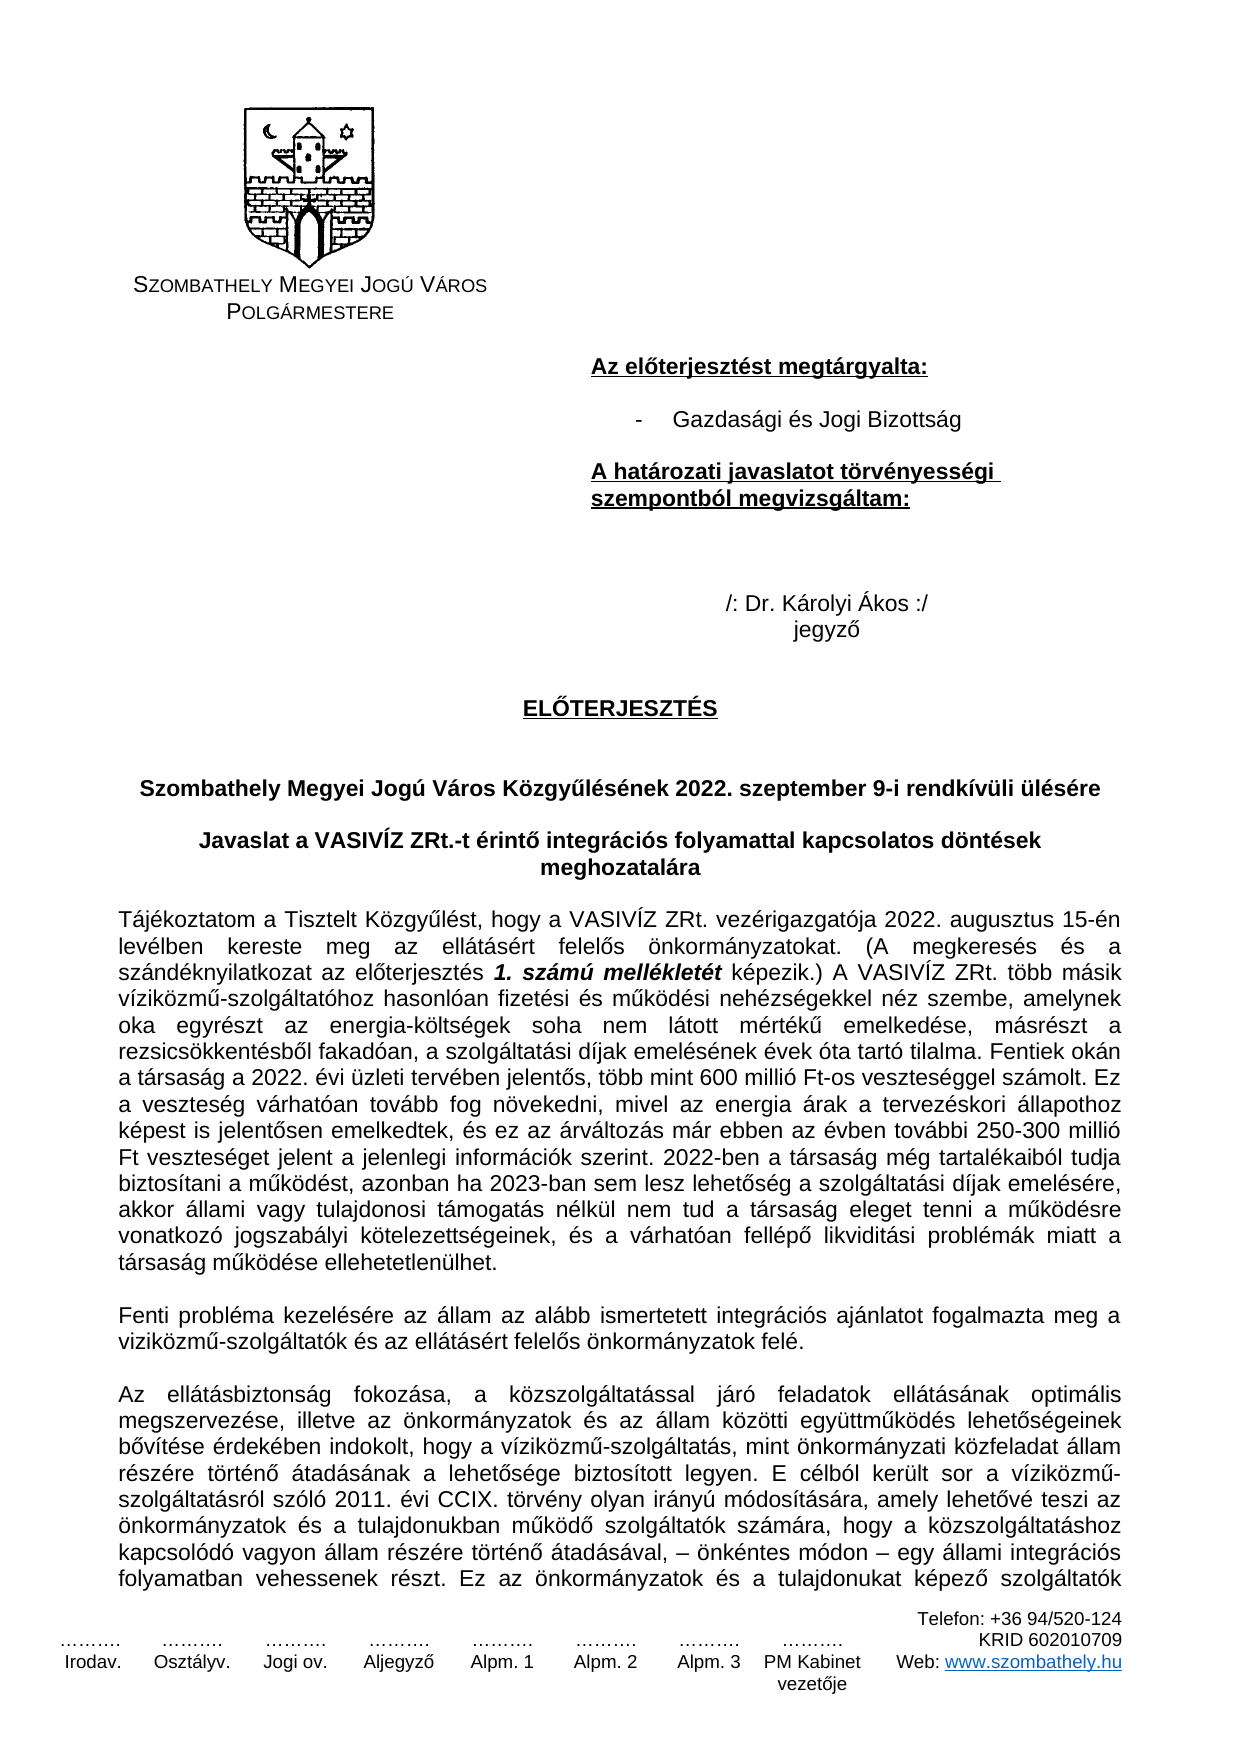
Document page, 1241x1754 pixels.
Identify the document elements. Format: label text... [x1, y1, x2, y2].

text Tájékoztatom a Tisztelt Közgyűlést, hogy a VASIVÍZ ZRt. vezérigazgatója 2022. augusztus 15-én levélben kereste meg az ellátásért felelős önkormányzatokat. (A megkeresés és a szándéknyilatkozat az előterjesztés 1. számú mellékletét képezik.) A VASIVÍZ ZRt. több másik víziközmű-szolgáltatóhoz hasonlóan fizetési és működési nehézségekkel néz szembe, amelynek oka egyrészt az energia-költségek soha nem látott mértékű emelkedése, másrészt a rezsicsökkentésből fakadóan, a szolgáltatási díjak emelésének évek óta tartó tilalma. Fentiek okán a társaság a 2022. évi üzleti tervében jelentős, több mint 600 millió Ft-os veszteséggel számolt. Ez a veszteség várhatóan tovább fog növekedni, mivel az energia árak a tervezéskori állapothoz képest is jelentősen emelkedtek, és ez az árváltozás már ebben az évben további 250-300 millió Ft veszteséget jelent a jelenlegi információk szerint. 2022-ben a társaság még tartalékaiból tudja biztosítani a működést, azonban ha 2023-ban sem lesz lehetőség a szolgáltatási díjak emelésére, akkor állami vagy tulajdonosi támogatás nélkül nem tud a társaság eleget tenni a működésre vonatkozó jogszabályi kötelezettségeinek, és a várhatóan fellépő likviditási problémák miatt a társaság működése ellehetetlenülhet. [118, 906, 1122, 1275]
text Javaslat a VASIVÍZ ZRt.-t érintő integrációs folyamattal kapcsolatos döntések meghozatalára [118, 827, 1122, 880]
picture [239, 102, 381, 272]
text ELŐTERJESZTÉS [118, 695, 1122, 722]
text Fenti probléma kezelésére az állam az alább ismertetett integrációs ajánlatot fogalmazta meg a viziközmű-szolgáltatók és az ellátásért felelős önkormányzatok felé. [118, 1302, 1122, 1354]
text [118, 1381, 1122, 1591]
text Szombathely Megyei Jogú Város Közgyűlésének 2022. szeptember 9-i rendkívüli ülésére [118, 774, 1122, 801]
